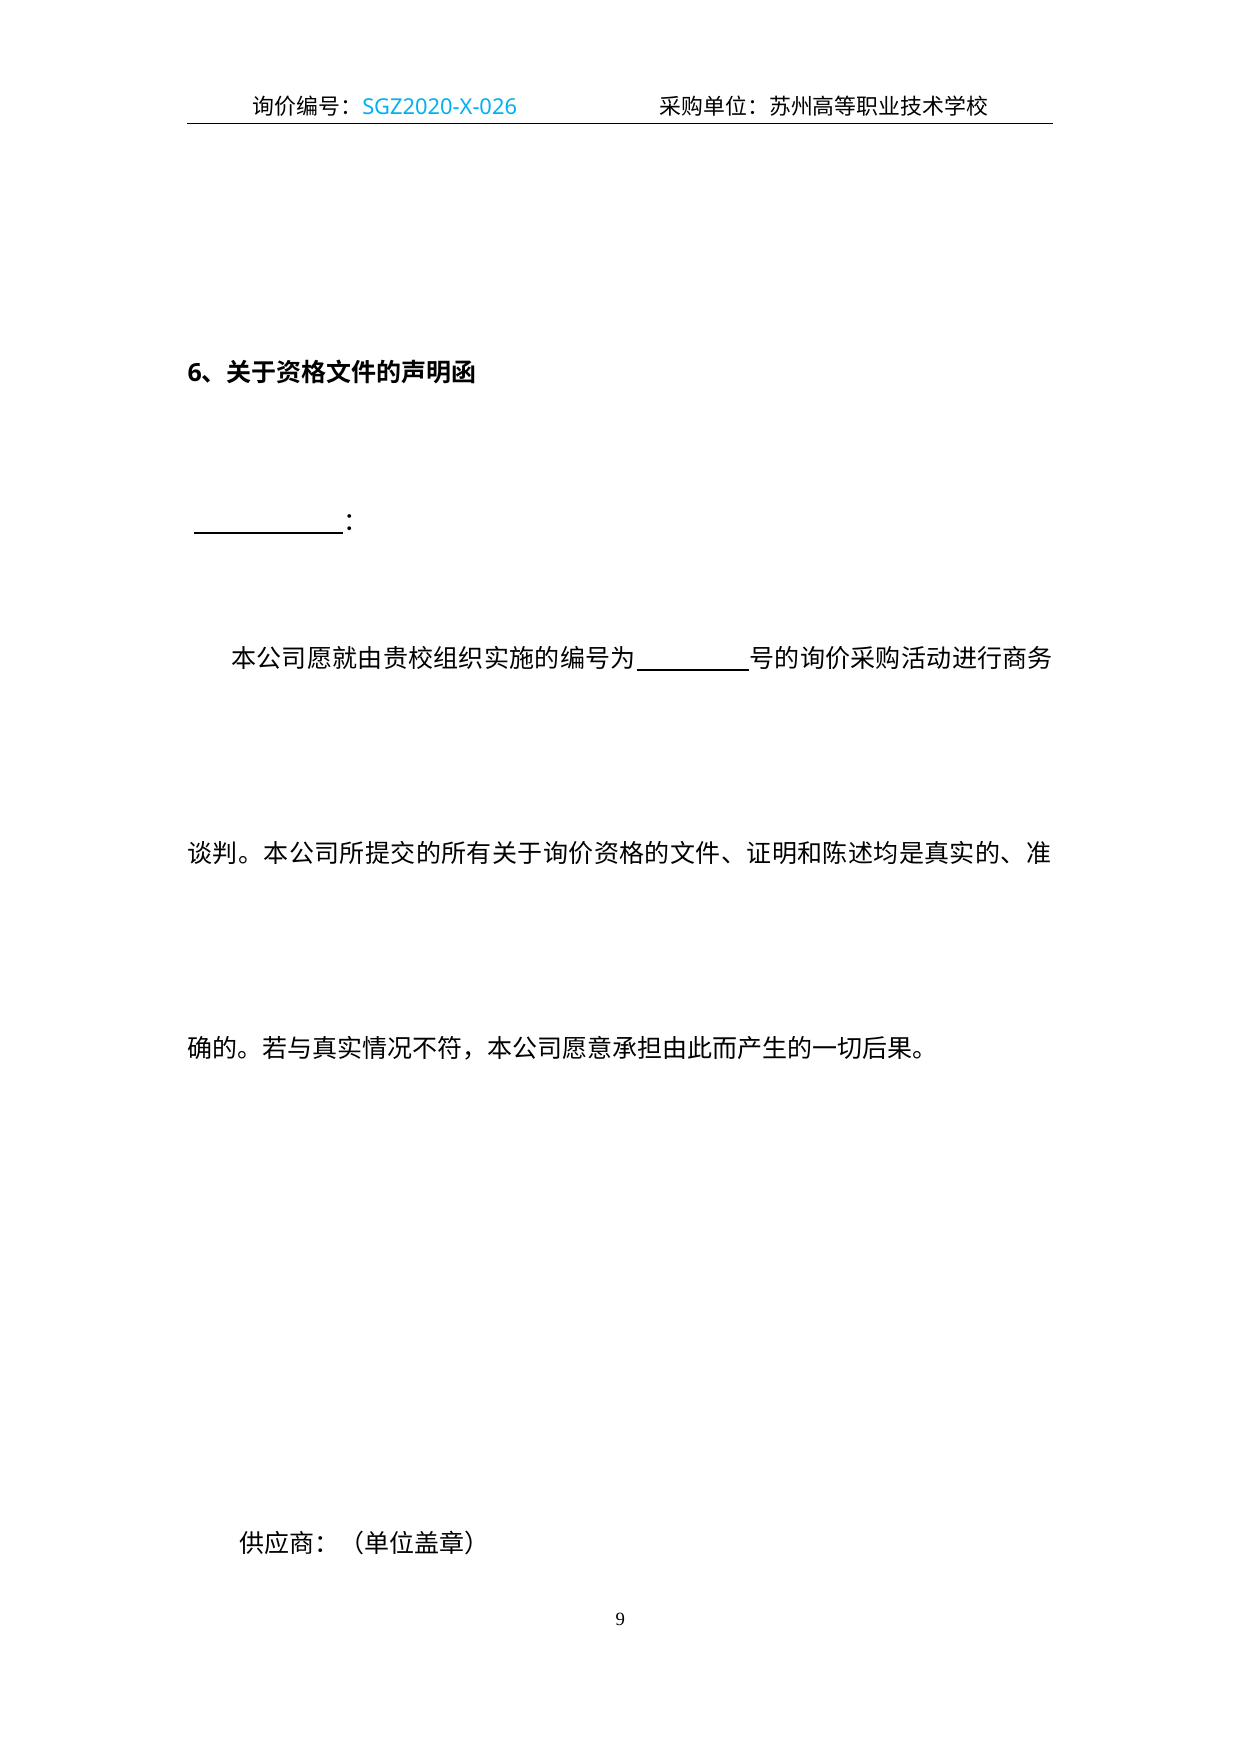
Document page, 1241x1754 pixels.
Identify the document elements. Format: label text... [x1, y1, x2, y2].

text 本公司愿就由贵校组织实施的编号为 号的询价采购活动进行商务谈判。本公司所提交的所有关于询价资格的文件、证明和陈述均是真实的、准确的。若与真实情况不符，本公司愿意承担由此而产生的一切后果。 [187, 624, 1053, 1079]
text 6、关于资格文件的声明函 [187, 338, 1053, 403]
text 供应商：（单位盖章） [187, 1152, 1053, 1574]
text ： [187, 487, 1053, 552]
